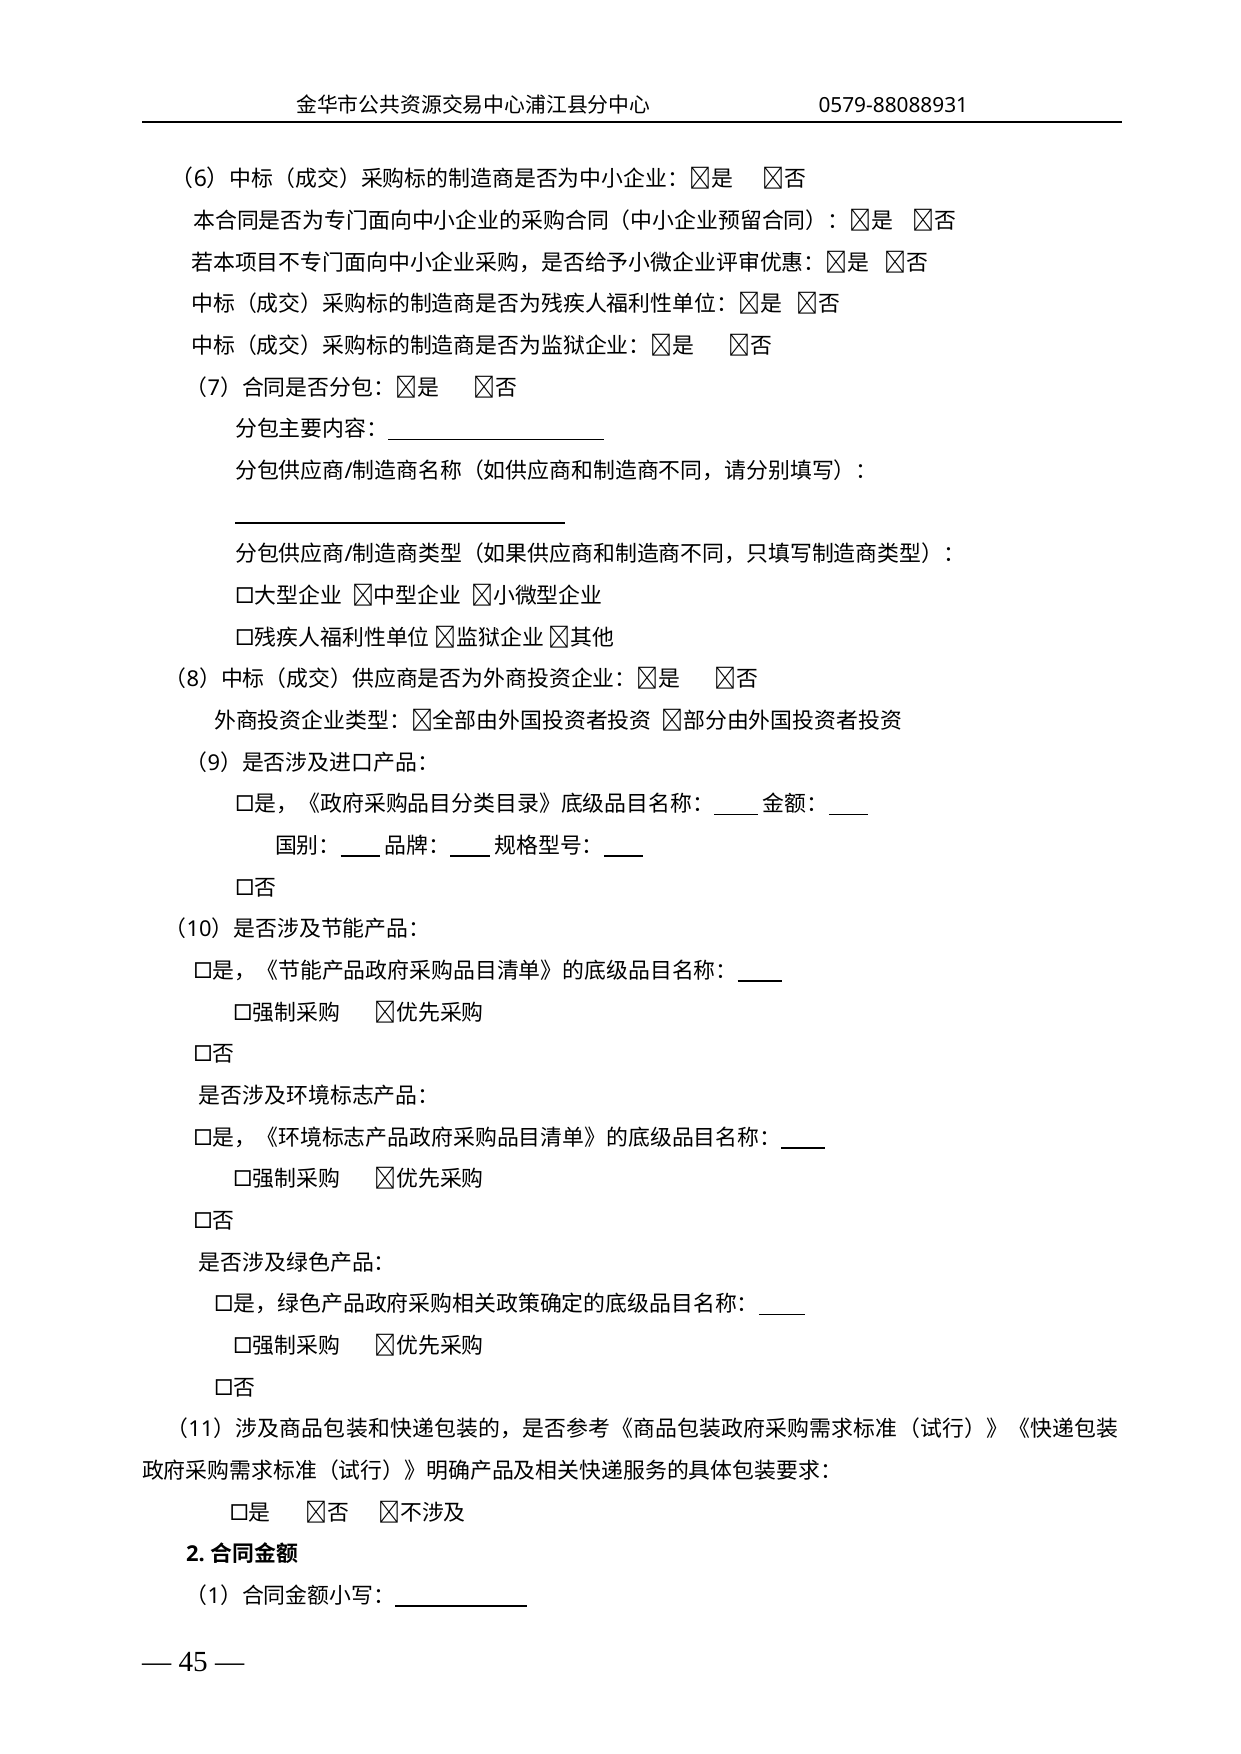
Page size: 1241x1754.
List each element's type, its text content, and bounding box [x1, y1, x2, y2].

text 否 [142, 1195, 1122, 1237]
text （6）中标（成交）采购标的制造商是否为中小企业：是 否 [142, 153, 1122, 195]
text 分包主要内容： [142, 403, 1122, 445]
text 残疾人福利性单位 监狱企业 其他 [142, 612, 1122, 653]
text 强制采购 优先采购 [142, 1153, 1122, 1195]
list 合同金额 [142, 1528, 1122, 1570]
text 是 否 不涉及 [142, 1487, 1122, 1528]
text 分包供应商/制造商名称（如供应商和制造商不同，请分别填写）： [142, 445, 1122, 487]
text （10）是否涉及节能产品： [142, 903, 1122, 945]
text 强制采购 优先采购 [142, 987, 1122, 1028]
text （11）涉及商品包装和快递包装的，是否参考《商品包装政府采购需求标准（试行）》《快递包装政府采购需求标准（试行）》明确产品及相关快递服务的具体包装要求： [142, 1403, 1122, 1487]
text （8）中标（成交）供应商是否为外商投资企业：是 否 [142, 653, 1122, 695]
text 否 [142, 1362, 1122, 1403]
text 否 [142, 862, 1122, 903]
text 强制采购 优先采购 [142, 1320, 1122, 1362]
text 外商投资企业类型：全部由外国投资者投资 部分由外国投资者投资 [142, 695, 1122, 737]
text 若本项目不专门面向中小企业采购，是否给予小微企业评审优惠：是 否 [142, 237, 1122, 278]
text 是，《政府采购品目分类目录》底级品目名称： 金额： [142, 778, 1122, 820]
text （7）合同是否分包：是 否 [142, 362, 1122, 403]
text （9）是否涉及进口产品： [142, 737, 1122, 778]
text 国别： 品牌： 规格型号： [142, 820, 1122, 862]
text 本合同是否为专门面向中小企业的采购合同（中小企业预留合同）：是 否 [142, 195, 1122, 237]
text 是，《环境标志产品政府采购品目清单》的底级品目名称： [142, 1112, 1122, 1153]
text 是，《节能产品政府采购品目清单》的底级品目名称： [142, 945, 1122, 987]
text 是否涉及绿色产品： [142, 1237, 1122, 1278]
text 分包供应商/制造商类型（如果供应商和制造商不同，只填写制造商类型）： [142, 528, 1122, 570]
text 否 [142, 1028, 1122, 1070]
text （1）合同金额小写： [142, 1570, 1122, 1612]
text 大型企业 中型企业 小微型企业 [142, 570, 1122, 612]
text 中标（成交）采购标的制造商是否为监狱企业：是 否 [142, 320, 1122, 362]
text 是否涉及环境标志产品： [142, 1070, 1122, 1112]
text 中标（成交）采购标的制造商是否为残疾人福利性单位：是 否 [142, 278, 1122, 320]
text 是，绿色产品政府采购相关政策确定的底级品目名称： [142, 1278, 1122, 1320]
